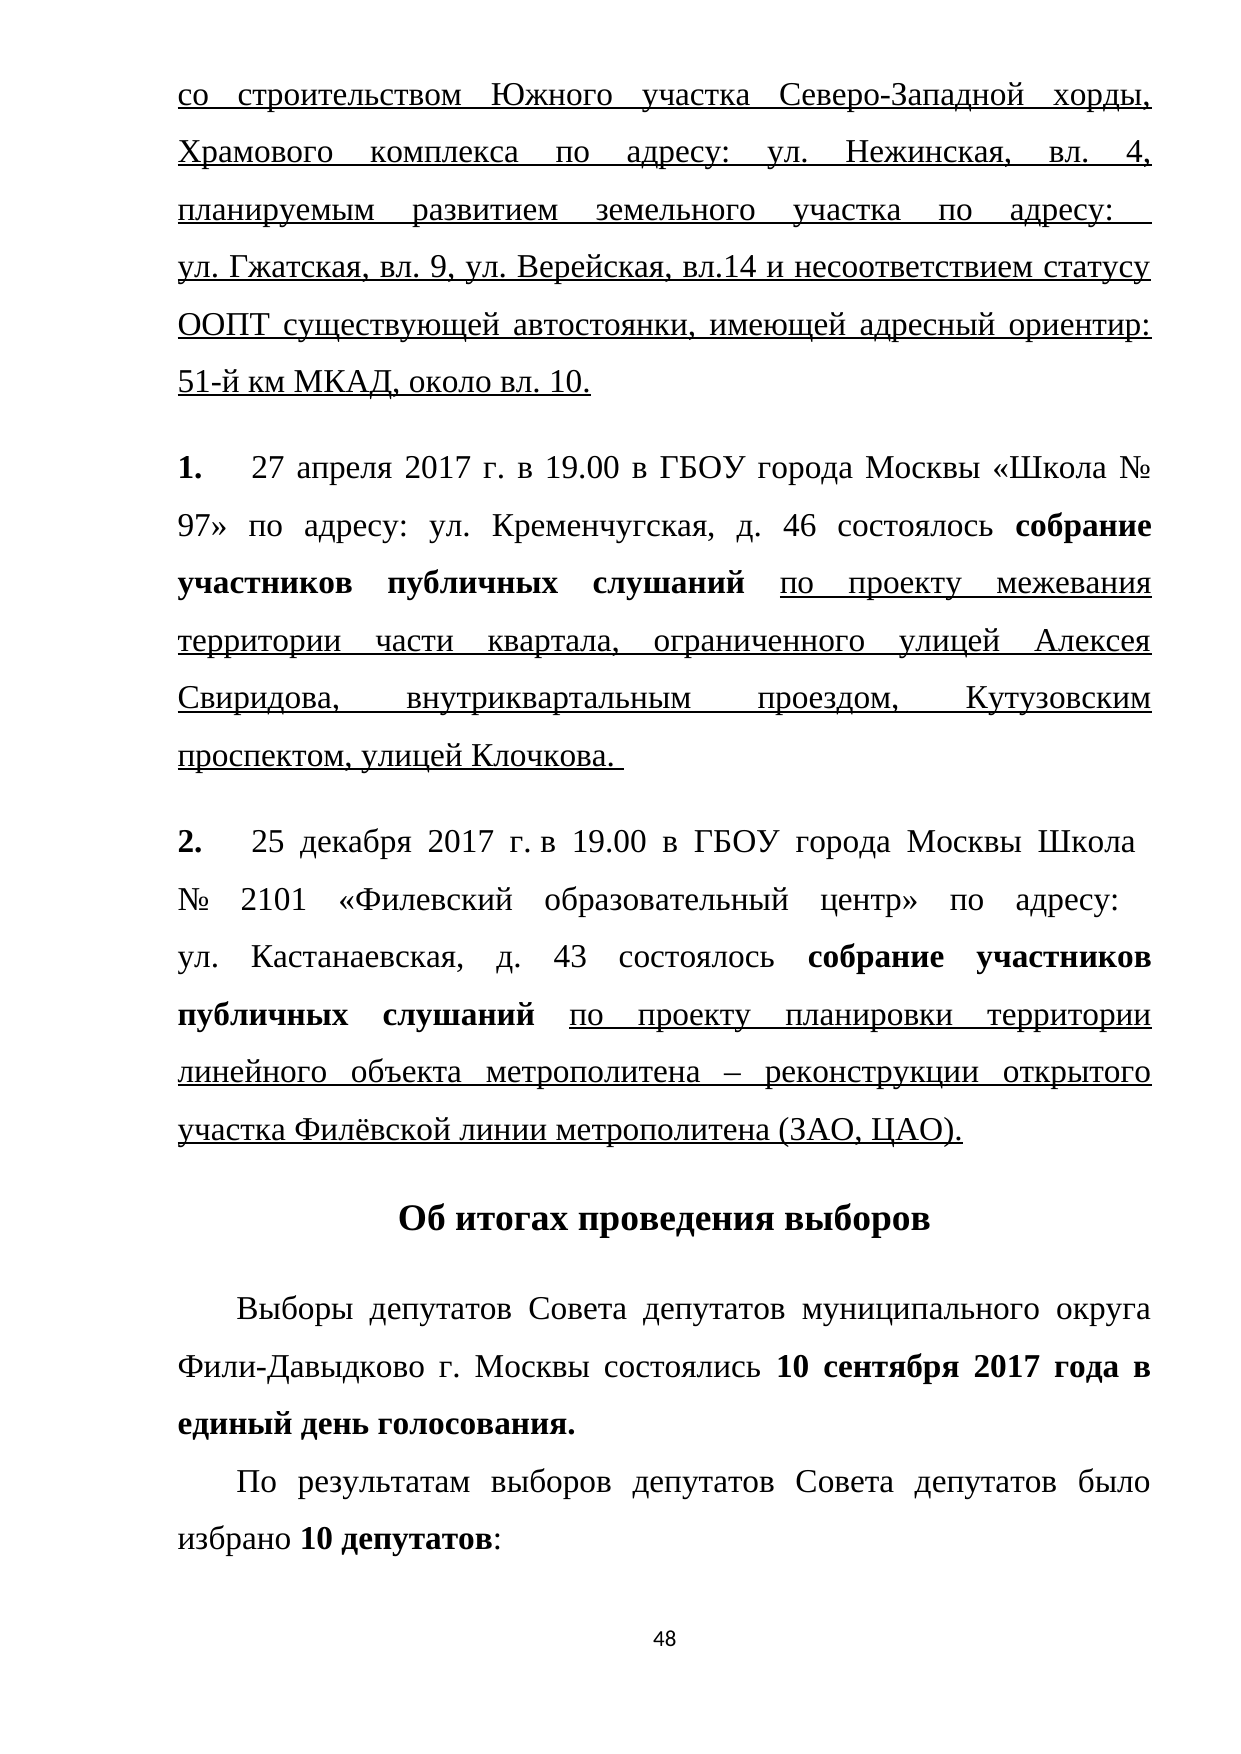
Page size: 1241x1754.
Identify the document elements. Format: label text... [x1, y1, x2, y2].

list 25 декабря 2017 г. в 19.00 в ГБОУ города Москвы Школа № 2101 «Филевский образовательный центр» по адресу: ул. Кастанаевская, д. 43 состоялось собрание участников публичных слушаний по проекту планировки территории линейного объекта метрополитена – реконструкции открытого участка Филёвской линии метрополитена (ЗАО, ЦАО). [177, 1085, 1152, 1147]
list 25 декабря 2017 г. в 19.00 в ГБОУ города Москвы Школа № 2101 «Филевский образовательный центр» по адресу: ул. Кастанаевская, д. 43 состоялось собрание участников публичных слушаний по проекту планировки территории линейного объекта метрополитена – реконструкции открытого участка Филёвской линии метрополитена (ЗАО, ЦАО). [177, 821, 1152, 1084]
list 27 апреля 2017 г. в 19.00 в ГБОУ города Москвы «Школа № 97» по адресу: ул. Кременчугская, д. 46 состоялось собрание участников публичных слушаний по проекту межевания территории части квартала, ограниченного улицей Алексея Свиридова, внутриквартальным проездом, Кутузовским проспектом, улицей Клочкова. [177, 448, 1152, 653]
list 27 апреля 2017 г. в 19.00 в ГБОУ города Москвы «Школа № 97» по адресу: ул. Кременчугская, д. 46 состоялось собрание участников публичных слушаний по проекту межевания территории части квартала, ограниченного улицей Алексея Свиридова, внутриквартальным проездом, Кутузовским проспектом, улицей Клочкова. [177, 712, 1152, 773]
text Выборы депутатов Совета депутатов муниципального округа Фили-Давыдково г. Москвы состоялись 10 сентября 2017 года в единый день голосования. [177, 1288, 1152, 1346]
text Об итогах проведения выборов [177, 1195, 1152, 1238]
list 27 апреля 2017 г. в 19.00 в ГБОУ города Москвы «Школа № 97» по адресу: ул. Кременчугская, д. 46 состоялось собрание участников публичных слушаний по проекту межевания территории части квартала, ограниченного улицей Алексея Свиридова, внутриквартальным проездом, Кутузовским проспектом, улицей Клочкова. [177, 654, 1152, 711]
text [177, 108, 1152, 164]
text По результатам выборов депутатов Совета депутатов было избрано 10 депутатов: [177, 1461, 1152, 1557]
text Выборы депутатов Совета депутатов муниципального округа Фили-Давыдково г. Москвы состоялись 10 сентября 2017 года в единый день голосования. [177, 1384, 1152, 1442]
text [177, 74, 1152, 107]
